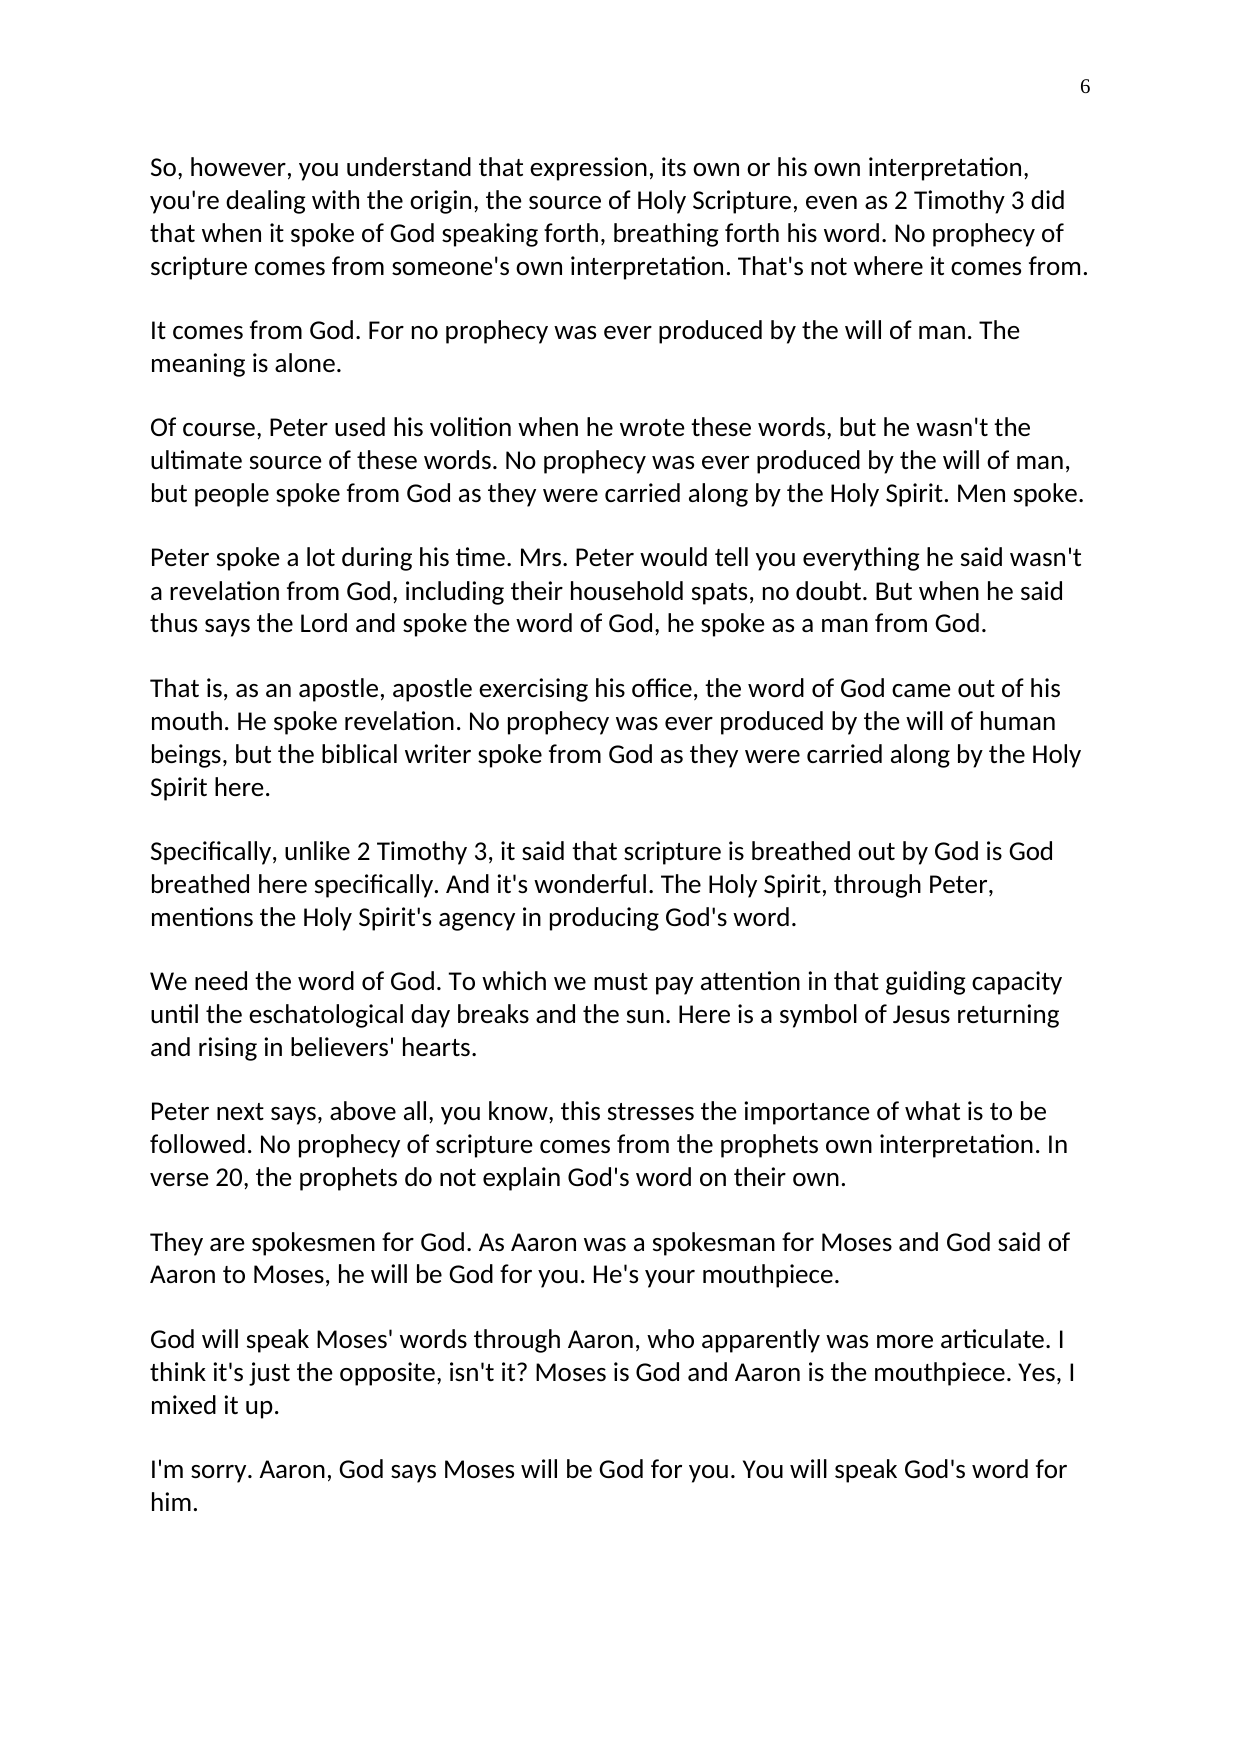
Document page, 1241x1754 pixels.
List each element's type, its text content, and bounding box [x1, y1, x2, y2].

text They are spokesmen for God. As Aaron was a spokesman for Moses and God said of Aaron to Moses, he will be God for you. He's your mouthpiece. [150, 1225, 1090, 1291]
text We need the word of God. To which we must pay attention in that guiding capacity until the eschatological day breaks and the sun. Here is a symbol of Jesus returning and rising in believers' hearts. [150, 964, 1090, 1063]
text Peter next says, above all, you know, this stresses the importance of what is to be followed. No prophecy of scripture comes from the prophets own interpretation. In verse 20, the prophets do not explain God's word on their own. [150, 1094, 1090, 1193]
text So, however, you understand that expression, its own or his own interpretation, you're dealing with the origin, the source of Holy Scripture, even as 2 Timothy 3 did that when it spoke of God speaking forth, breathing forth his word. No prophecy of scripture comes from someone's own interpretation. That's not where it comes from. [150, 150, 1090, 282]
text Of course, Peter used his volition when he wrote these words, but he wasn't the ultimate source of these words. No prophecy was ever produced by the will of man, but people spoke from God as they were carried along by the Holy Spirit. Men spoke. [150, 410, 1090, 509]
text It comes from God. For no prophecy was ever produced by the will of man. The meaning is alone. [150, 313, 1090, 379]
text Specifically, unlike 2 Timothy 3, it said that scripture is breathed out by God is God breathed here specifically. And it's wonderful. The Holy Spirit, through Peter, mentions the Holy Spirit's agency in producing God's word. [150, 834, 1090, 933]
text God will speak Moses' words through Aaron, who apparently was more articulate. I think it's just the opposite, isn't it? Moses is God and Aaron is the mouthpiece. Yes, I mixed it up. [150, 1322, 1090, 1421]
text That is, as an apostle, apostle exercising his office, the word of God came out of his mouth. He spoke revelation. No prophecy was ever produced by the will of human beings, but the biblical writer spoke from God as they were carried along by the Holy Spirit here. [150, 671, 1090, 803]
text Peter spoke a lot during his time. Mrs. Peter would tell you everything he said wasn't a revelation from God, including their household spats, no doubt. But when he said thus says the Lord and spoke the word of God, he spoke as a man from God. [150, 541, 1090, 640]
text I'm sorry. Aaron, God says Moses will be God for you. You will speak God's word for him. [150, 1452, 1090, 1518]
